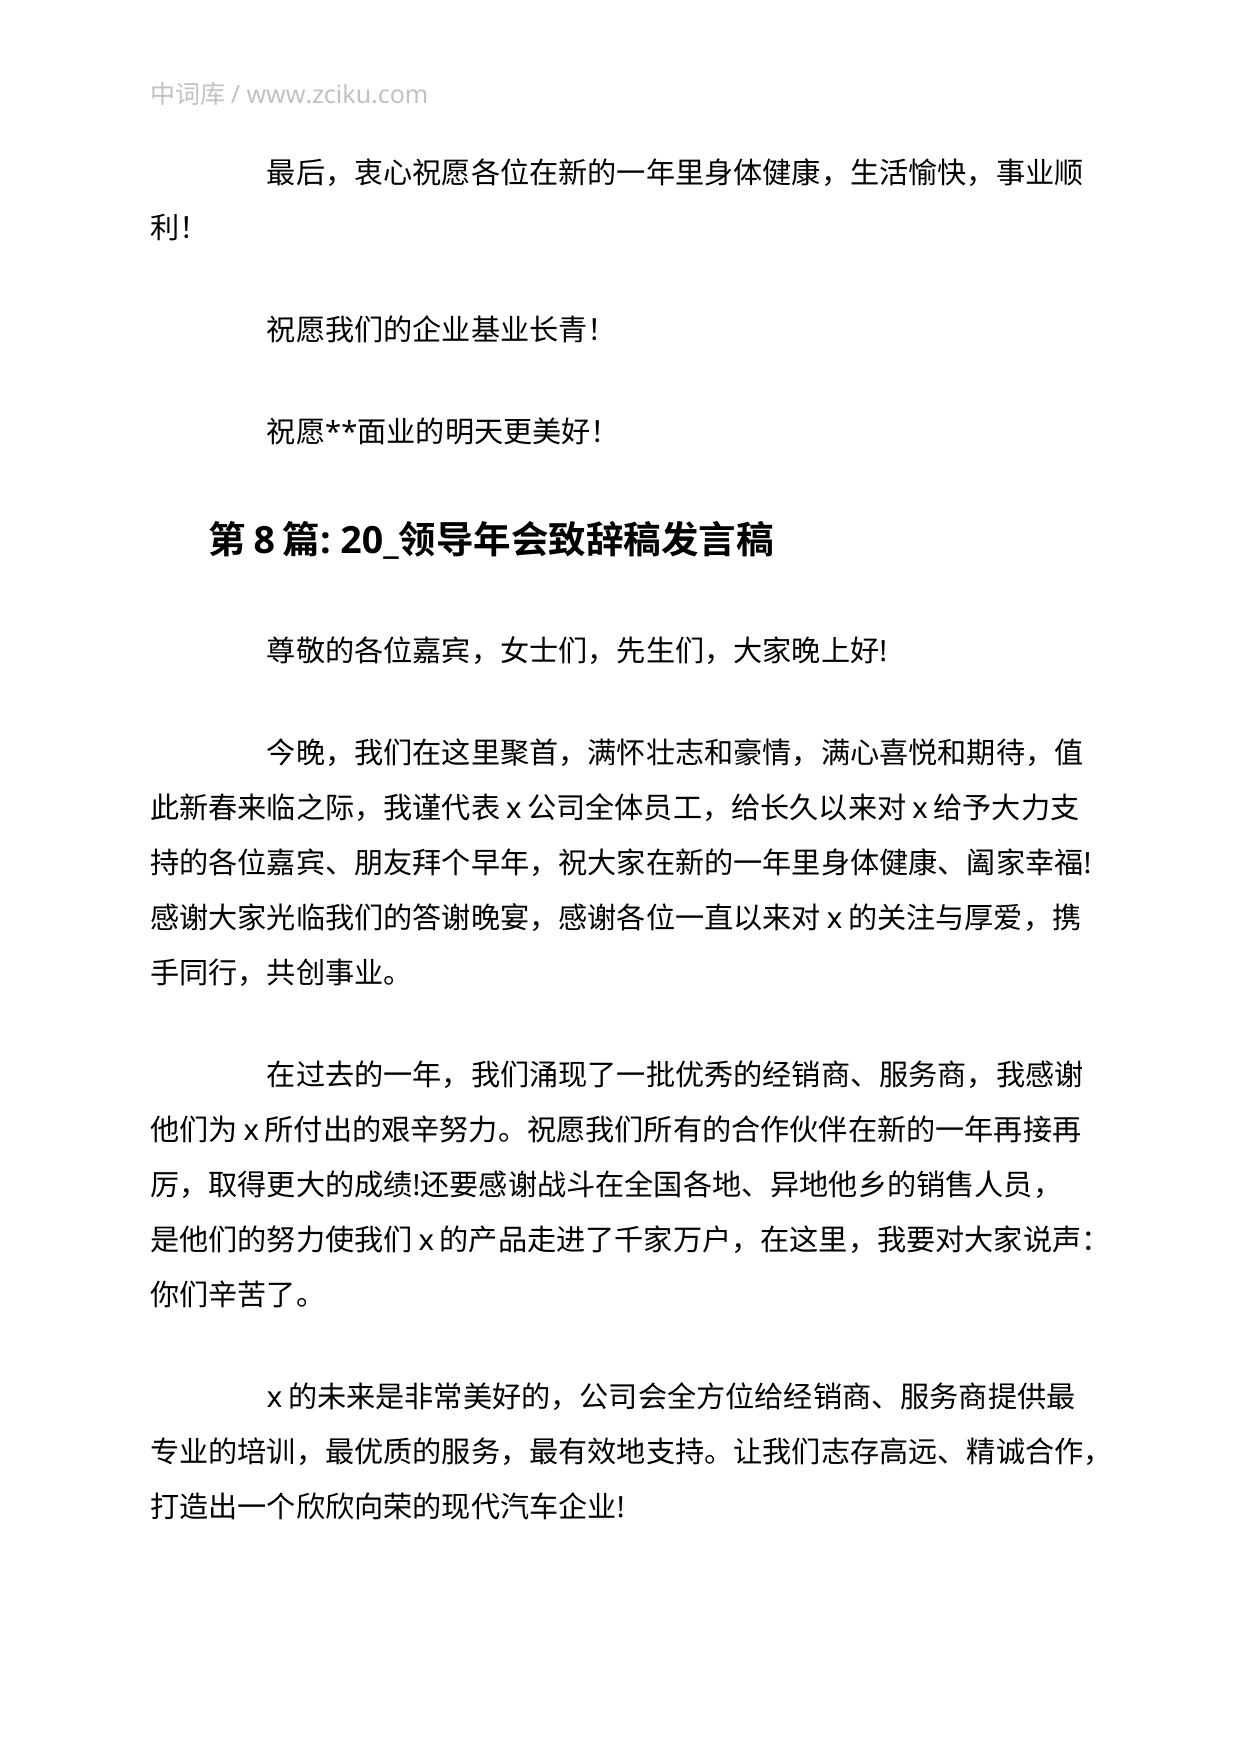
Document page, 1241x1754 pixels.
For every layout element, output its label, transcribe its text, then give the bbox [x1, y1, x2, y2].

text 在过去的一年，我们涌现了一批优秀的经销商、服务商，我感谢他们为x所付出的艰辛努力。祝愿我们所有的合作伙伴在新的一年再接再厉，取得更大的成绩!还要感谢战斗在全国各地、异地他乡的销售人员，是他们的努力使我们x的产品走进了千家万户，在这里，我要对大家说声：你们辛苦了。 [150, 1052, 1090, 1314]
text 祝愿我们的企业基业长青！ [150, 307, 1090, 349]
text 今晚，我们在这里聚首，满怀壮志和豪情，满心喜悦和期待，值此新春来临之际，我谨代表x公司全体员工，给长久以来对x给予大力支持的各位嘉宾、朋友拜个早年，祝大家在新的一年里身体健康、阖家幸福!感谢大家光临我们的答谢晚宴，感谢各位一直以来对x的关注与厚爱，携手同行，共创事业。 [150, 730, 1090, 992]
text x的未来是非常美好的，公司会全方位给经销商、服务商提供最专业的培训，最优质的服务，最有效地支持。让我们志存高远、精诚合作，打造出一个欣欣向荣的现代汽车企业! [150, 1373, 1090, 1526]
text 祝愿**面业的明天更美好！ [150, 408, 1090, 451]
text 第8篇: 20_领导年会致辞稿发言稿 [150, 510, 1090, 565]
text 最后，衷心祝愿各位在新的一年里身体健康，生活愉快，事业顺利！ [150, 150, 1090, 247]
text 尊敬的各位嘉宾，女士们，先生们，大家晚上好! [150, 628, 1090, 670]
